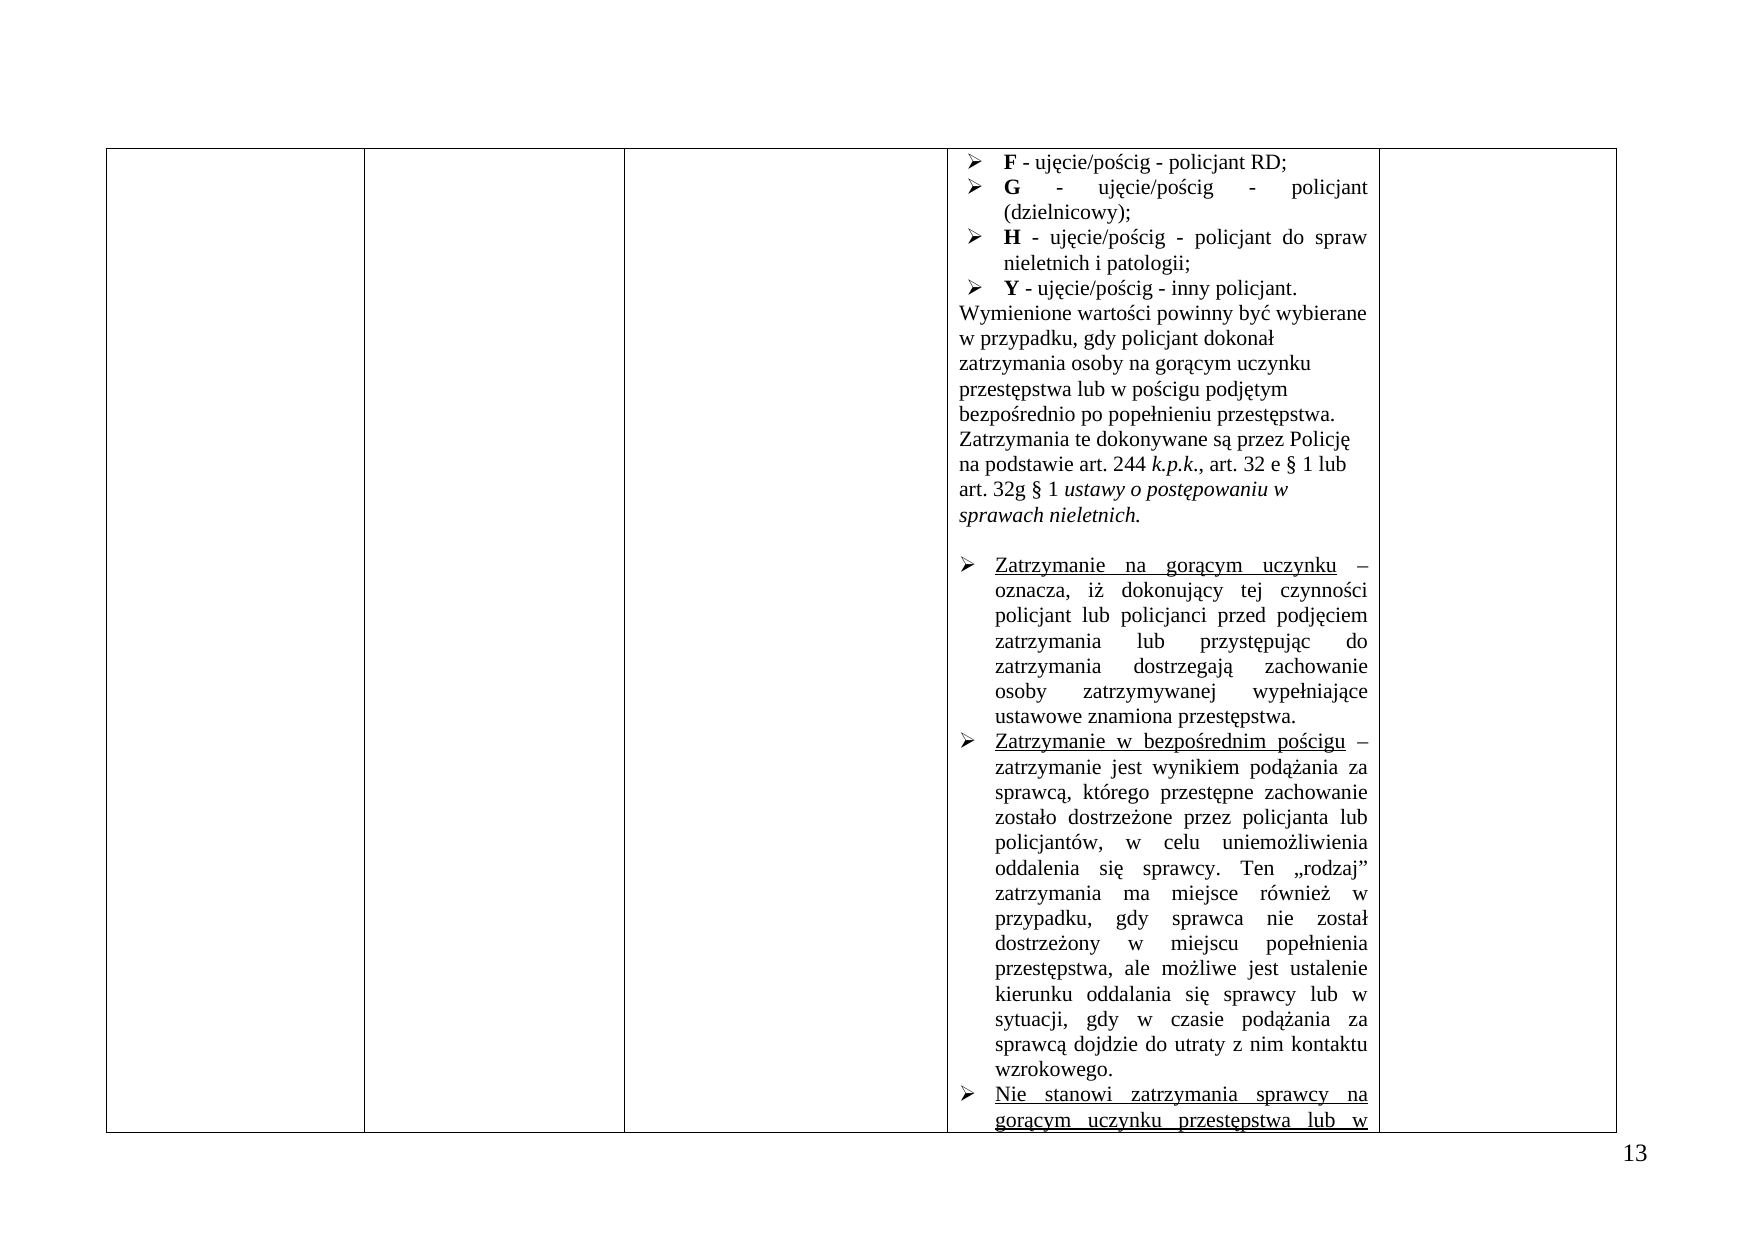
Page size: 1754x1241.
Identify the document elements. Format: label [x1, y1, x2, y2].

table_cell [948, 149, 1379, 1132]
table_cell [1380, 149, 1616, 1132]
table_cell [625, 149, 947, 1132]
